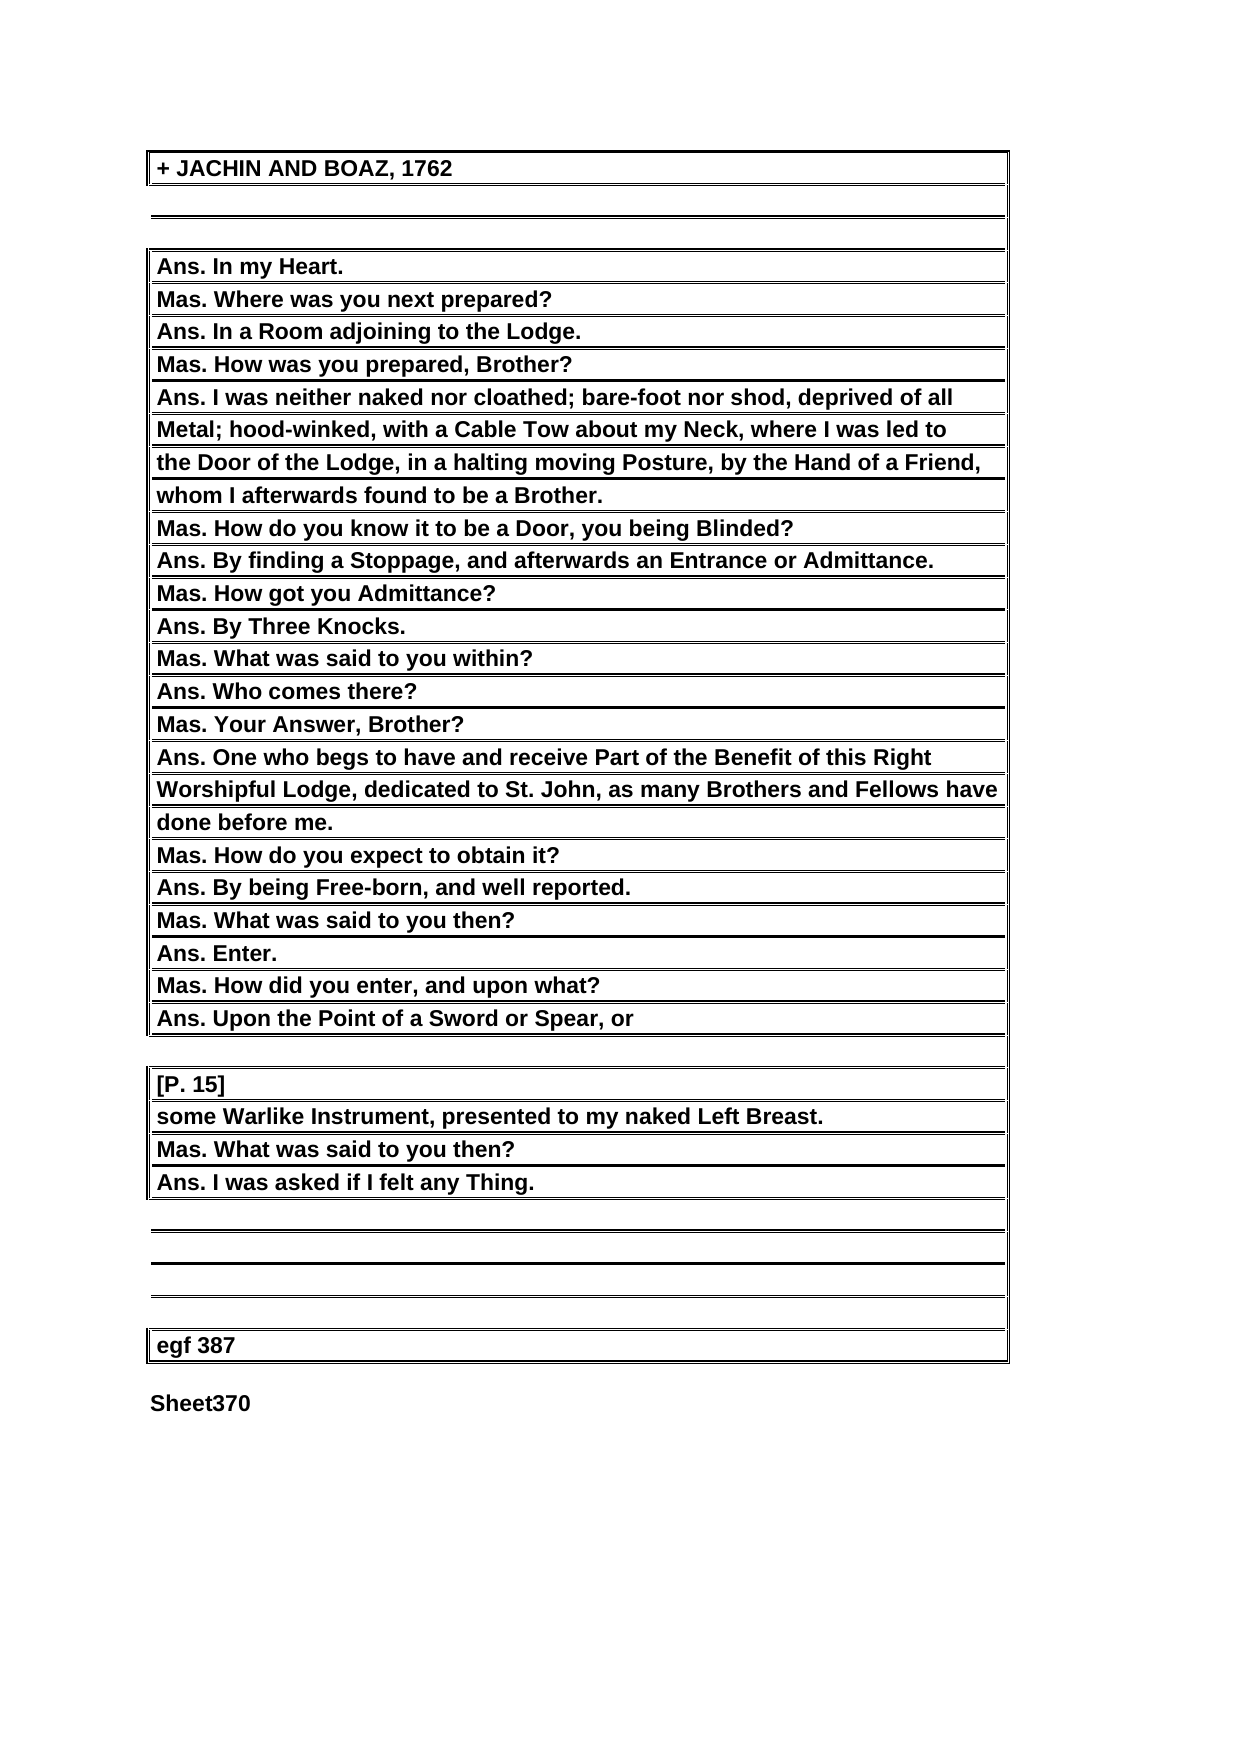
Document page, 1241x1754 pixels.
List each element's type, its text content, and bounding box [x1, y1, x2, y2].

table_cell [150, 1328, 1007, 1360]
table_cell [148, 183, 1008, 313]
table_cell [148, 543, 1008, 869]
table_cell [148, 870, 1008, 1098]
text Sheet370 [150, 1363, 1090, 1448]
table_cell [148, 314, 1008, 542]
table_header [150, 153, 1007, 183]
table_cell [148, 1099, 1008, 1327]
